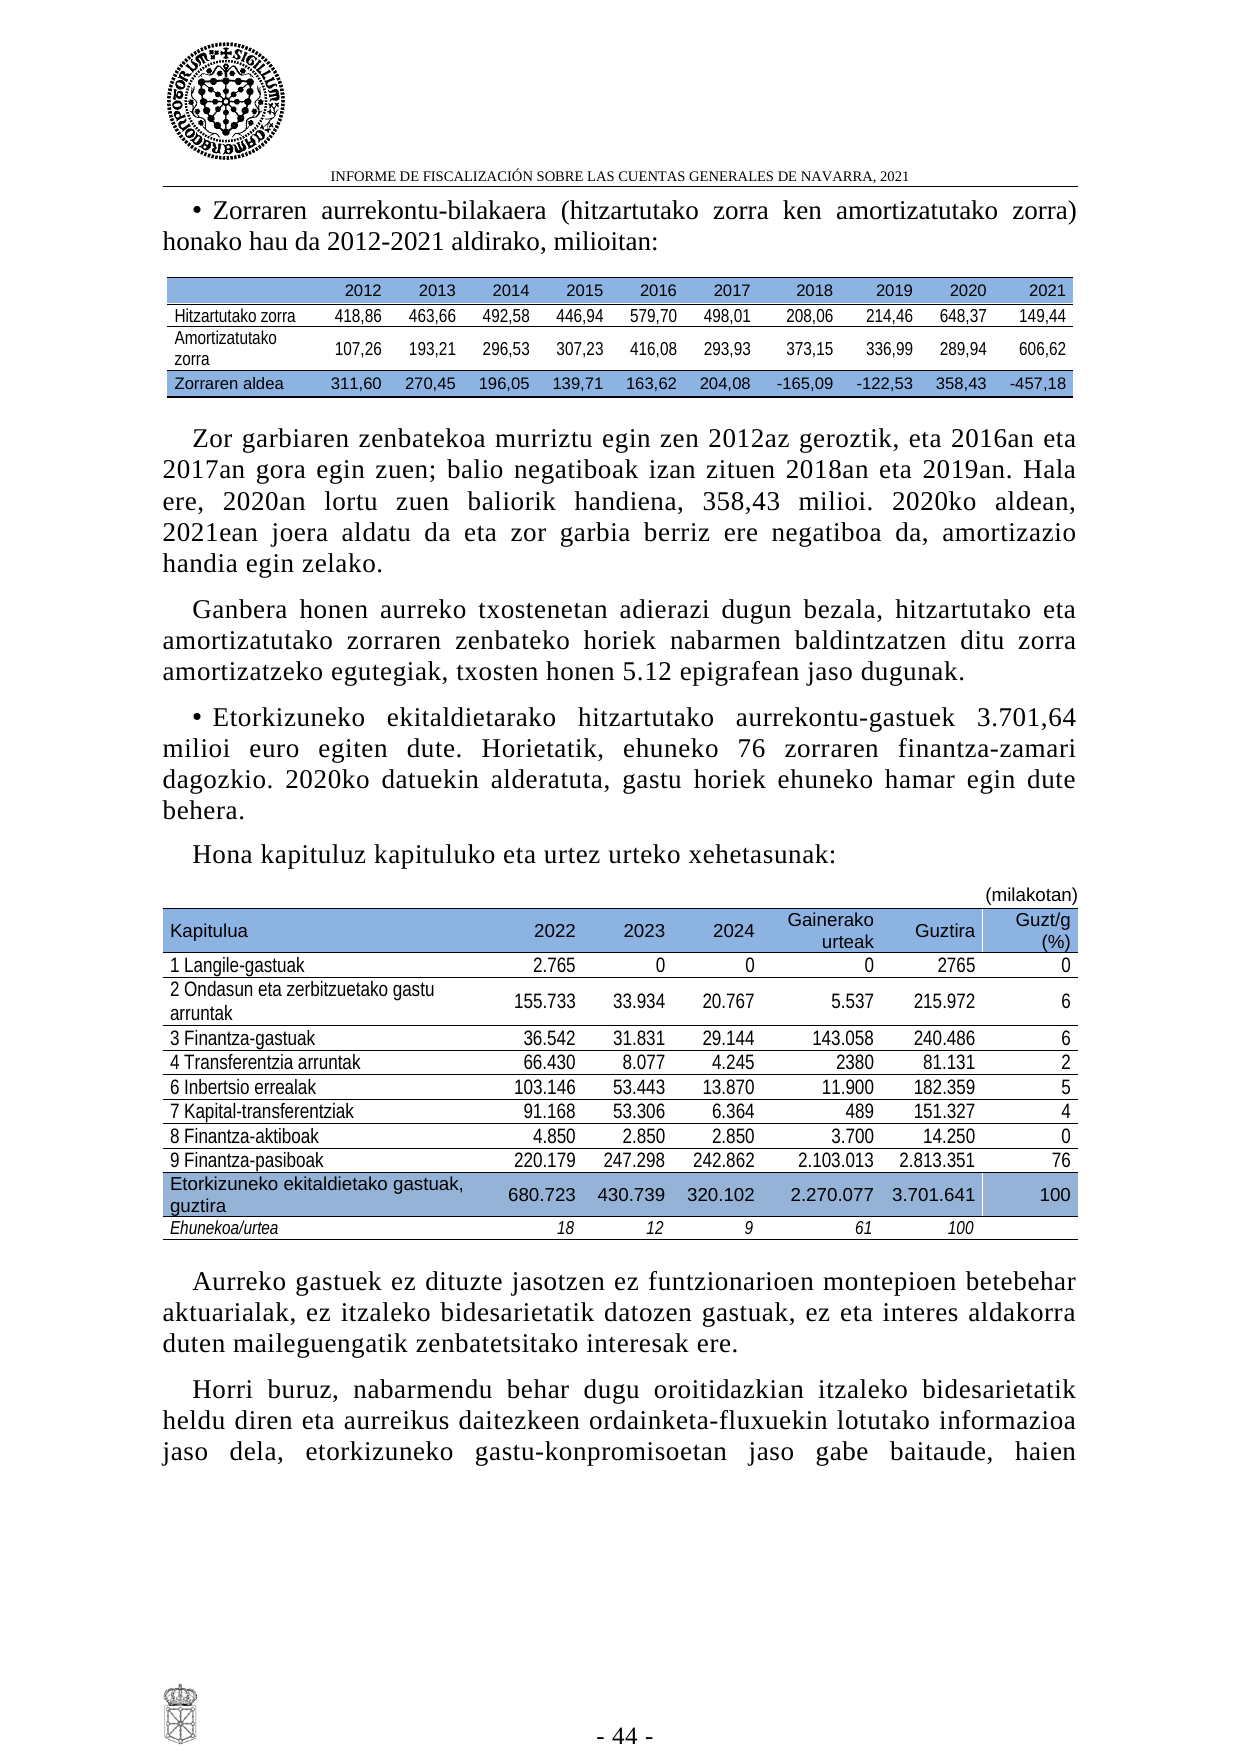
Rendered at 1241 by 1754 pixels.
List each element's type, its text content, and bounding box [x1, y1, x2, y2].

table_cell 9 [672, 1217, 762, 1239]
table_cell 2.850 [672, 1124, 762, 1148]
table_cell 139,71 [537, 371, 610, 396]
table_cell 100 [881, 1217, 982, 1239]
table_cell 240.486 [881, 1026, 982, 1050]
table_header 2017 [684, 278, 758, 303]
table_cell 416,08 [610, 327, 684, 370]
table_cell 100 [983, 1173, 1078, 1216]
table_cell 11.900 [762, 1075, 881, 1099]
table_cell 336,99 [840, 327, 920, 370]
table_cell 0 [762, 953, 881, 977]
table_cell 270,45 [389, 371, 463, 396]
table_cell 680.723 [491, 1173, 583, 1216]
table_cell 606,62 [994, 327, 1073, 370]
table_cell -122,53 [840, 371, 920, 396]
table_cell 320.102 [672, 1173, 762, 1216]
table_cell 103.146 [491, 1075, 583, 1099]
table_cell 193,21 [389, 327, 463, 370]
table_cell 311,60 [315, 371, 389, 396]
table_cell 6 [983, 978, 1078, 1025]
table_cell 81.131 [881, 1051, 982, 1074]
table_header 2014 [463, 278, 537, 303]
table_cell 76 [983, 1149, 1078, 1172]
list Etorkizuneko ekitaldietarako hitzartutako aurrekontu-gastuek 3.701,64 milioi euro egiten dute. Horietatik, ehuneko 76 zorraren finantza-zamari dagozkio. 2020ko datuekin alderatuta, gastu horiek ehuneko hamar egin dute behera. [162, 701, 1078, 825]
table_cell 53.306 [583, 1100, 672, 1123]
table_cell 66.430 [491, 1051, 583, 1074]
table_cell 289,94 [920, 327, 994, 370]
table_header (milakotan) [163, 882, 1078, 908]
table_cell 4.245 [672, 1051, 762, 1074]
table_cell 18 [491, 1217, 583, 1239]
table_cell 463,66 [389, 305, 463, 326]
table_cell 247.298 [583, 1149, 672, 1172]
table_cell 3.700 [762, 1124, 881, 1148]
table_cell 2023 [583, 909, 672, 952]
table_cell 20.767 [672, 978, 762, 1025]
table_cell Zorraren aldea [167, 371, 315, 396]
table_cell 31.831 [583, 1026, 672, 1050]
table_cell -165,09 [758, 371, 840, 396]
table_cell 418,86 [315, 305, 389, 326]
table_cell Kapitulua [163, 909, 491, 952]
table_cell 13.870 [672, 1075, 762, 1099]
table_cell [983, 1217, 1078, 1239]
table_cell 2.270.077 [762, 1173, 881, 1216]
table_cell 61 [762, 1217, 881, 1239]
list Zorraren aurrekontu-bilakaera (hitzartutako zorra ken amortizatutako zorra) honako hau da 2012-2021 aldirako, milioitan: [162, 194, 1078, 256]
table_cell Gainerako urteak [762, 909, 881, 952]
table_header 2012 [315, 278, 389, 303]
table_cell 358,43 [920, 371, 994, 396]
table_cell 91.168 [491, 1100, 583, 1123]
table_cell 446,94 [537, 305, 610, 326]
table_cell 2022 [491, 909, 583, 952]
picture [162, 38, 289, 164]
table_cell 163,62 [610, 371, 684, 396]
table_cell 149,44 [994, 305, 1073, 326]
table_cell 492,58 [463, 305, 537, 326]
table_header 2013 [389, 278, 463, 303]
table_header 2016 [610, 278, 684, 303]
table_cell 2.103.013 [762, 1149, 881, 1172]
table_header [167, 278, 315, 303]
table_cell 2380 [762, 1051, 881, 1074]
table_cell 53.443 [583, 1075, 672, 1099]
table_cell 5 [983, 1075, 1078, 1099]
table_cell 9 Finantza-pasiboak [163, 1149, 491, 1172]
table_cell 2.765 [491, 953, 583, 977]
table_cell 293,93 [684, 327, 758, 370]
picture [162, 1683, 198, 1745]
table_cell 498,01 [684, 305, 758, 326]
table_cell 107,26 [315, 327, 389, 370]
table_header 2018 [758, 278, 840, 303]
table_cell 242.862 [672, 1149, 762, 1172]
table_cell 648,37 [920, 305, 994, 326]
table_header 2021 [994, 278, 1073, 303]
table_cell 0 [983, 953, 1078, 977]
table_cell 36.542 [491, 1026, 583, 1050]
table_cell 6.364 [672, 1100, 762, 1123]
table_cell 5.537 [762, 978, 881, 1025]
table_header 2020 [920, 278, 994, 303]
text Aurreko gastuek ez dituzte jasotzen ez funtzionarioen montepioen betebehar aktuarialak, ez itzaleko bidesarietatik datozen gastuak, ez eta interes aldakorra duten maileguengatik zenbatetsitako interesak ere. [162, 1265, 1078, 1358]
table_cell 204,08 [684, 371, 758, 396]
table_cell 151.327 [881, 1100, 982, 1123]
table_cell 33.934 [583, 978, 672, 1025]
table_cell Hitzartutako zorra [167, 305, 315, 326]
table_cell 182.359 [881, 1075, 982, 1099]
table_header 2019 [840, 278, 920, 303]
table_cell 220.179 [491, 1149, 583, 1172]
table_cell 2 [983, 1051, 1078, 1074]
table_cell 373,15 [758, 327, 840, 370]
table_cell 155.733 [491, 978, 583, 1025]
table_cell 215.972 [881, 978, 982, 1025]
table_cell 296,53 [463, 327, 537, 370]
table_cell 307,23 [537, 327, 610, 370]
table_cell 29.144 [672, 1026, 762, 1050]
table_cell 2765 [881, 953, 982, 977]
table_cell 2.850 [583, 1124, 672, 1148]
text Hona kapituluz kapituluko eta urtez urteko xehetasunak: [162, 838, 1078, 869]
table_cell 6 Inbertsio errealak [163, 1075, 491, 1099]
table_cell 14.250 [881, 1124, 982, 1148]
table_cell 3.701.641 [881, 1173, 982, 1216]
table_cell 208,06 [758, 305, 840, 326]
table_cell 0 [672, 953, 762, 977]
table_cell Guzt/g (%) [983, 909, 1078, 952]
table_cell 7 Kapital-transferentziak [163, 1100, 491, 1123]
table_cell 8 Finantza-aktiboak [163, 1124, 491, 1148]
text Zor garbiaren zenbatekoa murriztu egin zen 2012az geroztik, eta 2016an eta 2017an gora egin zuen; balio negatiboak izan zituen 2018an eta 2019an. Hala ere, 2020an lortu zuen baliorik handiena, 358,43 milioi. 2020ko aldean, 2021ean joera aldatu da eta zor garbia berriz ere negatiboa da, amortizazio handia egin zelako. [162, 422, 1078, 578]
table_header 2015 [537, 278, 610, 303]
table_cell Amortizatutako zorra [167, 327, 315, 370]
table_cell 196,05 [463, 371, 537, 396]
table_cell 1 Langile-gastuak [163, 953, 491, 977]
table_cell 4.850 [491, 1124, 583, 1148]
table_cell 579,70 [610, 305, 684, 326]
table_cell 6 [983, 1026, 1078, 1050]
table_cell Etorkizuneko ekitaldietako gastuak, guztira [163, 1173, 491, 1216]
table_cell 3 Finantza-gastuak [163, 1026, 491, 1050]
table_cell 143.058 [762, 1026, 881, 1050]
table_cell 430.739 [583, 1173, 672, 1216]
table_cell 0 [983, 1124, 1078, 1148]
table_cell 214,46 [840, 305, 920, 326]
table_cell 8.077 [583, 1051, 672, 1074]
table_cell 2 Ondasun eta zerbitzuetako gastu arruntak [163, 978, 491, 1025]
table_cell 489 [762, 1100, 881, 1123]
table_cell 2024 [672, 909, 762, 952]
table_cell -457,18 [994, 371, 1073, 396]
table_cell 4 [983, 1100, 1078, 1123]
table_cell 12 [583, 1217, 672, 1239]
table_cell 0 [583, 953, 672, 977]
table_cell 4 Transferentzia arruntak [163, 1051, 491, 1074]
table_cell Guztira [881, 909, 982, 952]
text Ganbera honen aurreko txostenetan adierazi dugun bezala, hitzartutako eta amortizatutako zorraren zenbateko horiek nabarmen baldintzatzen ditu zorra amortizatzeko egutegiak, txosten honen 5.12 epigrafean jaso dugunak. [162, 593, 1078, 686]
table_cell Ehunekoa/urtea [163, 1217, 491, 1239]
table_cell 2.813.351 [881, 1149, 982, 1172]
